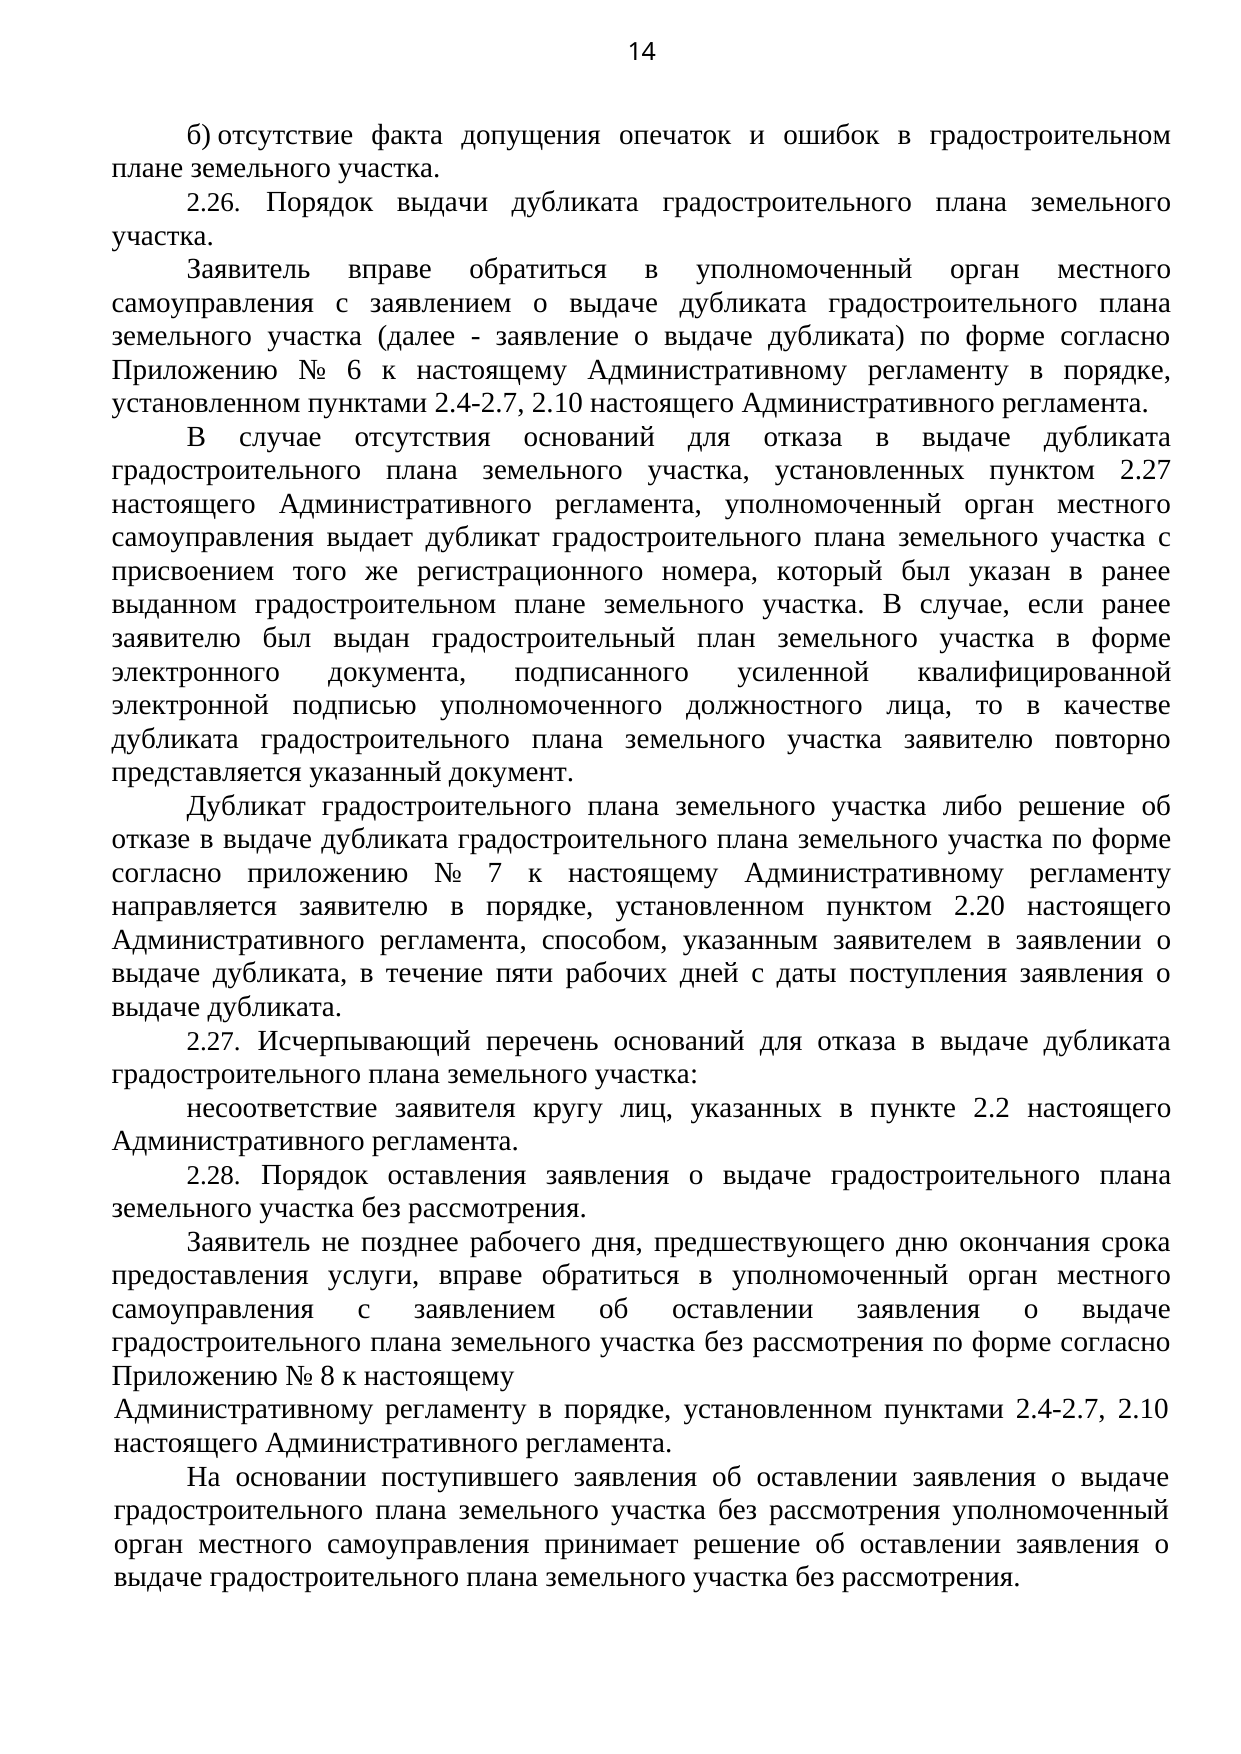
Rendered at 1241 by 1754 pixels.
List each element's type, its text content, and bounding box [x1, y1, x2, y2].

text Административному регламенту в порядке, установленном пунктами 2.4-2.7, 2.10 настоящего Административного регламента. [113, 1392, 1170, 1459]
list Порядок выдачи дубликата градостроительного плана земельного участка. [111, 184, 1172, 252]
text б) отсутствие факта допущения опечаток и ошибок в градостроительном плане земельного участка. [111, 117, 1172, 184]
text несоответствие заявителя кругу лиц, указанных в пункте 2.2 настоящего Административного регламента. [111, 1090, 1172, 1157]
text Заявитель вправе обратиться в уполномоченный орган местного самоуправления с заявлением о выдаче дубликата градостроительного плана земельного участка (далее - заявление о выдаче дубликата) по форме согласно Приложению № 6 к настоящему Административному регламенту в порядке, установленном пунктами 2.4-2.7, 2.10 настоящего Административного регламента. [111, 252, 1172, 419]
text Заявитель не позднее рабочего дня, предшествующего дню окончания срока предоставления услуги, вправе обратиться в уполномоченный орган местного самоуправления с заявлением об оставлении заявления о выдаче градостроительного плана земельного участка без рассмотрения по форме согласно Приложению № 8 к настоящему [111, 1224, 1172, 1392]
text На основании поступившего заявления об оставлении заявления о выдаче градостроительного плана земельного участка без рассмотрения уполномоченный орган местного самоуправления принимает решение об оставлении заявления о выдаче градостроительного плана земельного участка без рассмотрения. [113, 1459, 1170, 1593]
list Исчерпывающий перечень оснований для отказа в выдаче дубликата градостроительного плана земельного участка: [111, 1023, 1172, 1090]
list Порядок оставления заявления о выдаче градостроительного плана земельного участка без рассмотрения. [111, 1157, 1172, 1224]
text В случае отсутствия оснований для отказа в выдаче дубликата градостроительного плана земельного участка, установленных пунктом 2.27 настоящего Административного регламента, уполномоченный орган местного самоуправления выдает дубликат градостроительного плана земельного участка с присвоением того же регистрационного номера, который был указан в ранее выданном градостроительном плане земельного участка. В случае, если ранее заявителю был выдан градостроительный план земельного участка в форме электронного документа, подписанного усиленной квалифицированной электронной подписью уполномоченного должностного лица, то в качестве дубликата градостроительного плана земельного участка заявителю повторно представляется указанный документ. [111, 419, 1172, 788]
text Дубликат градостроительного плана земельного участка либо решение об отказе в выдаче дубликата градостроительного плана земельного участка по форме согласно приложению № 7 к настоящему Административному регламенту направляется заявителю в порядке, установленном пунктом 2.20 настоящего Административного регламента, способом, указанным заявителем в заявлении о выдаче дубликата, в течение пяти рабочих дней с даты поступления заявления о выдаче дубликата. [111, 788, 1172, 1023]
